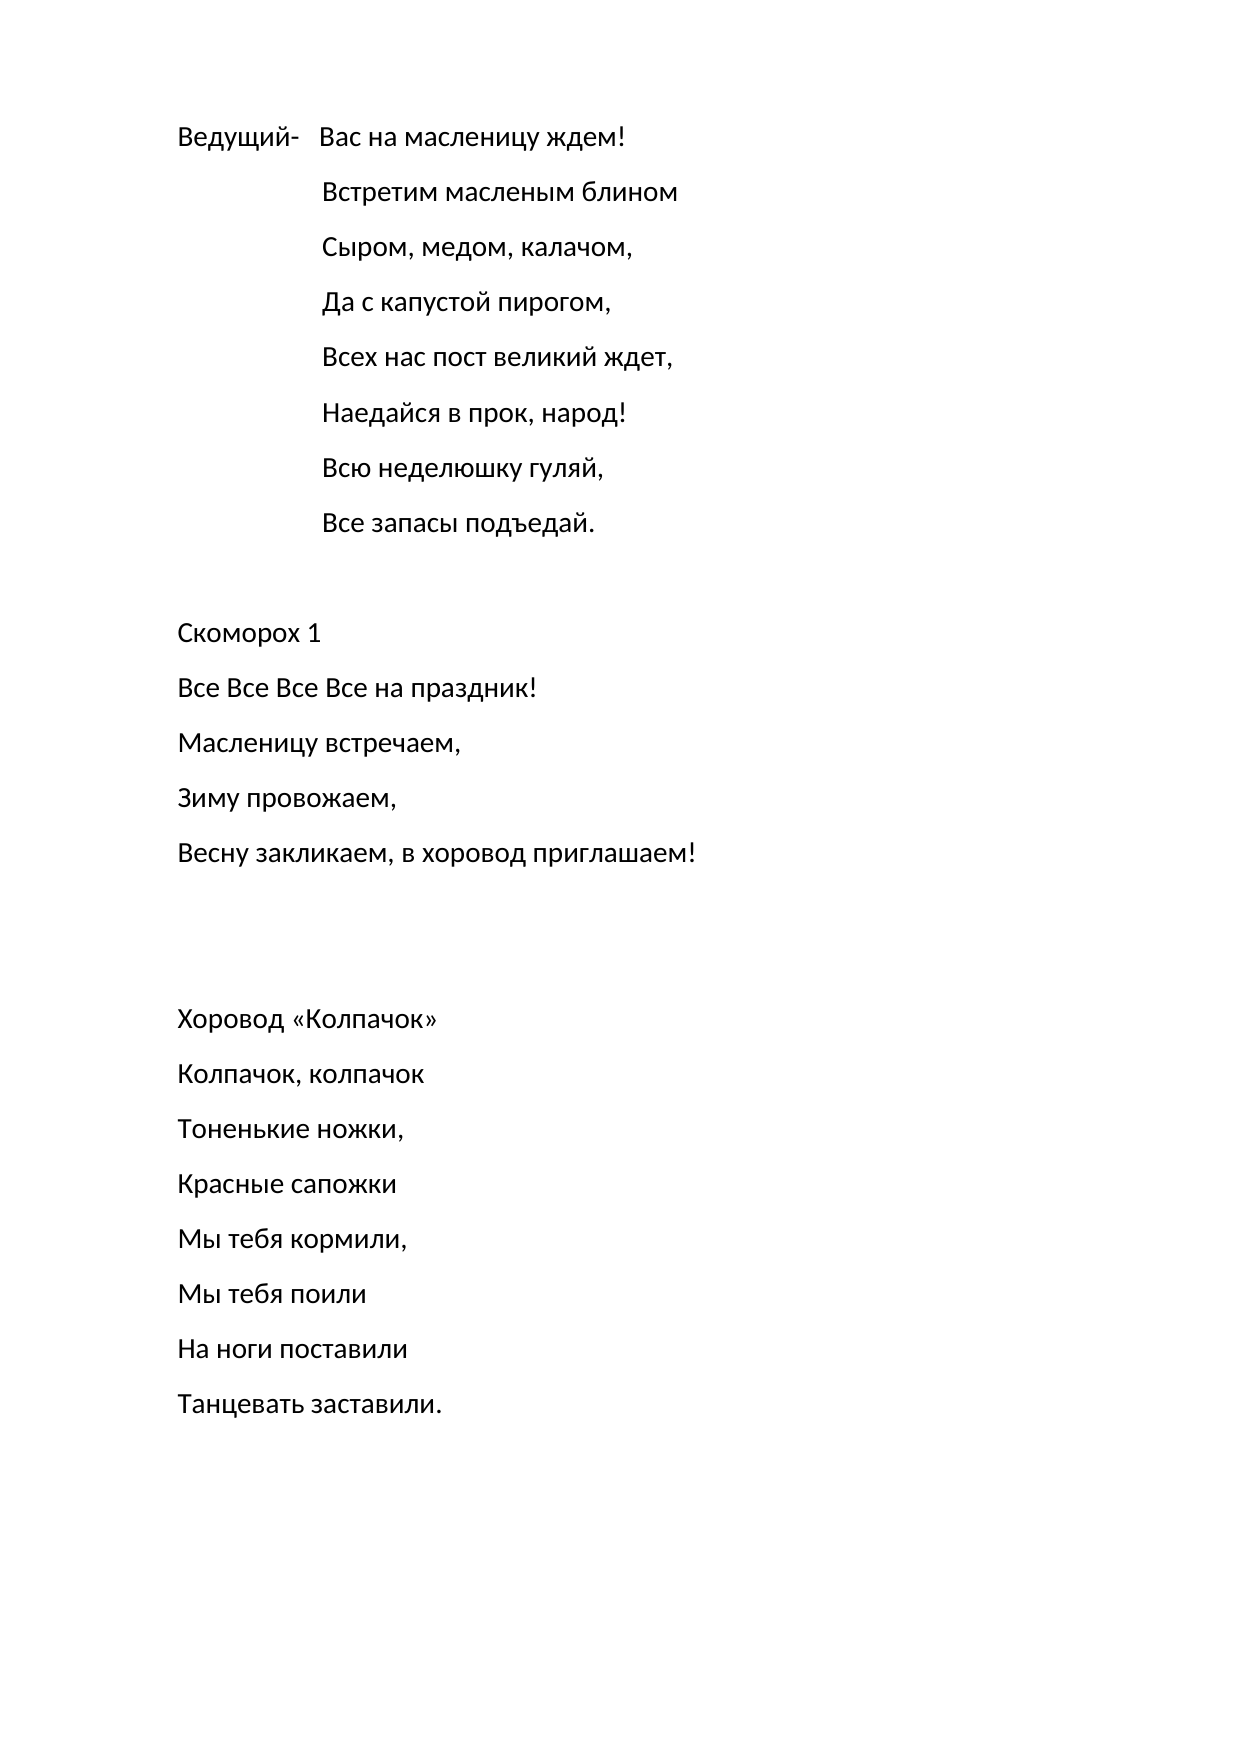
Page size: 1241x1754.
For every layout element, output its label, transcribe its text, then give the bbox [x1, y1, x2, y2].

text Весну закликаем, в хоровод приглашаем! [177, 834, 1152, 870]
text Колпачок, колпачок [177, 1055, 1152, 1091]
text Красные сапожки [177, 1165, 1152, 1201]
text Все Все Все Все на праздник! [177, 669, 1152, 705]
text Наедайся в прок, народ! [177, 394, 1152, 429]
text Танцевать заставили. [177, 1386, 1152, 1421]
text Всю неделюшку гуляй, [177, 449, 1152, 484]
text На ноги поставили [177, 1330, 1152, 1366]
text Встретим масленым блином [177, 173, 1152, 209]
text Все запасы подъедай. [177, 504, 1152, 539]
text Мы тебя кормили, [177, 1220, 1152, 1256]
text Скоморох 1 [177, 614, 1152, 650]
text Сыром, медом, калачом, [177, 228, 1152, 264]
text Масленицу встречаем, [177, 724, 1152, 760]
text Хоровод «Колпачок» [177, 1000, 1152, 1035]
text Зиму провожаем, [177, 779, 1152, 815]
text Мы тебя поили [177, 1275, 1152, 1311]
text Всех нас пост великий ждет, [177, 338, 1152, 374]
text Тоненькие ножки, [177, 1110, 1152, 1146]
text Да с капустой пирогом, [177, 283, 1152, 319]
text Ведущий- Вас на масленицу ждем! [177, 118, 1152, 154]
